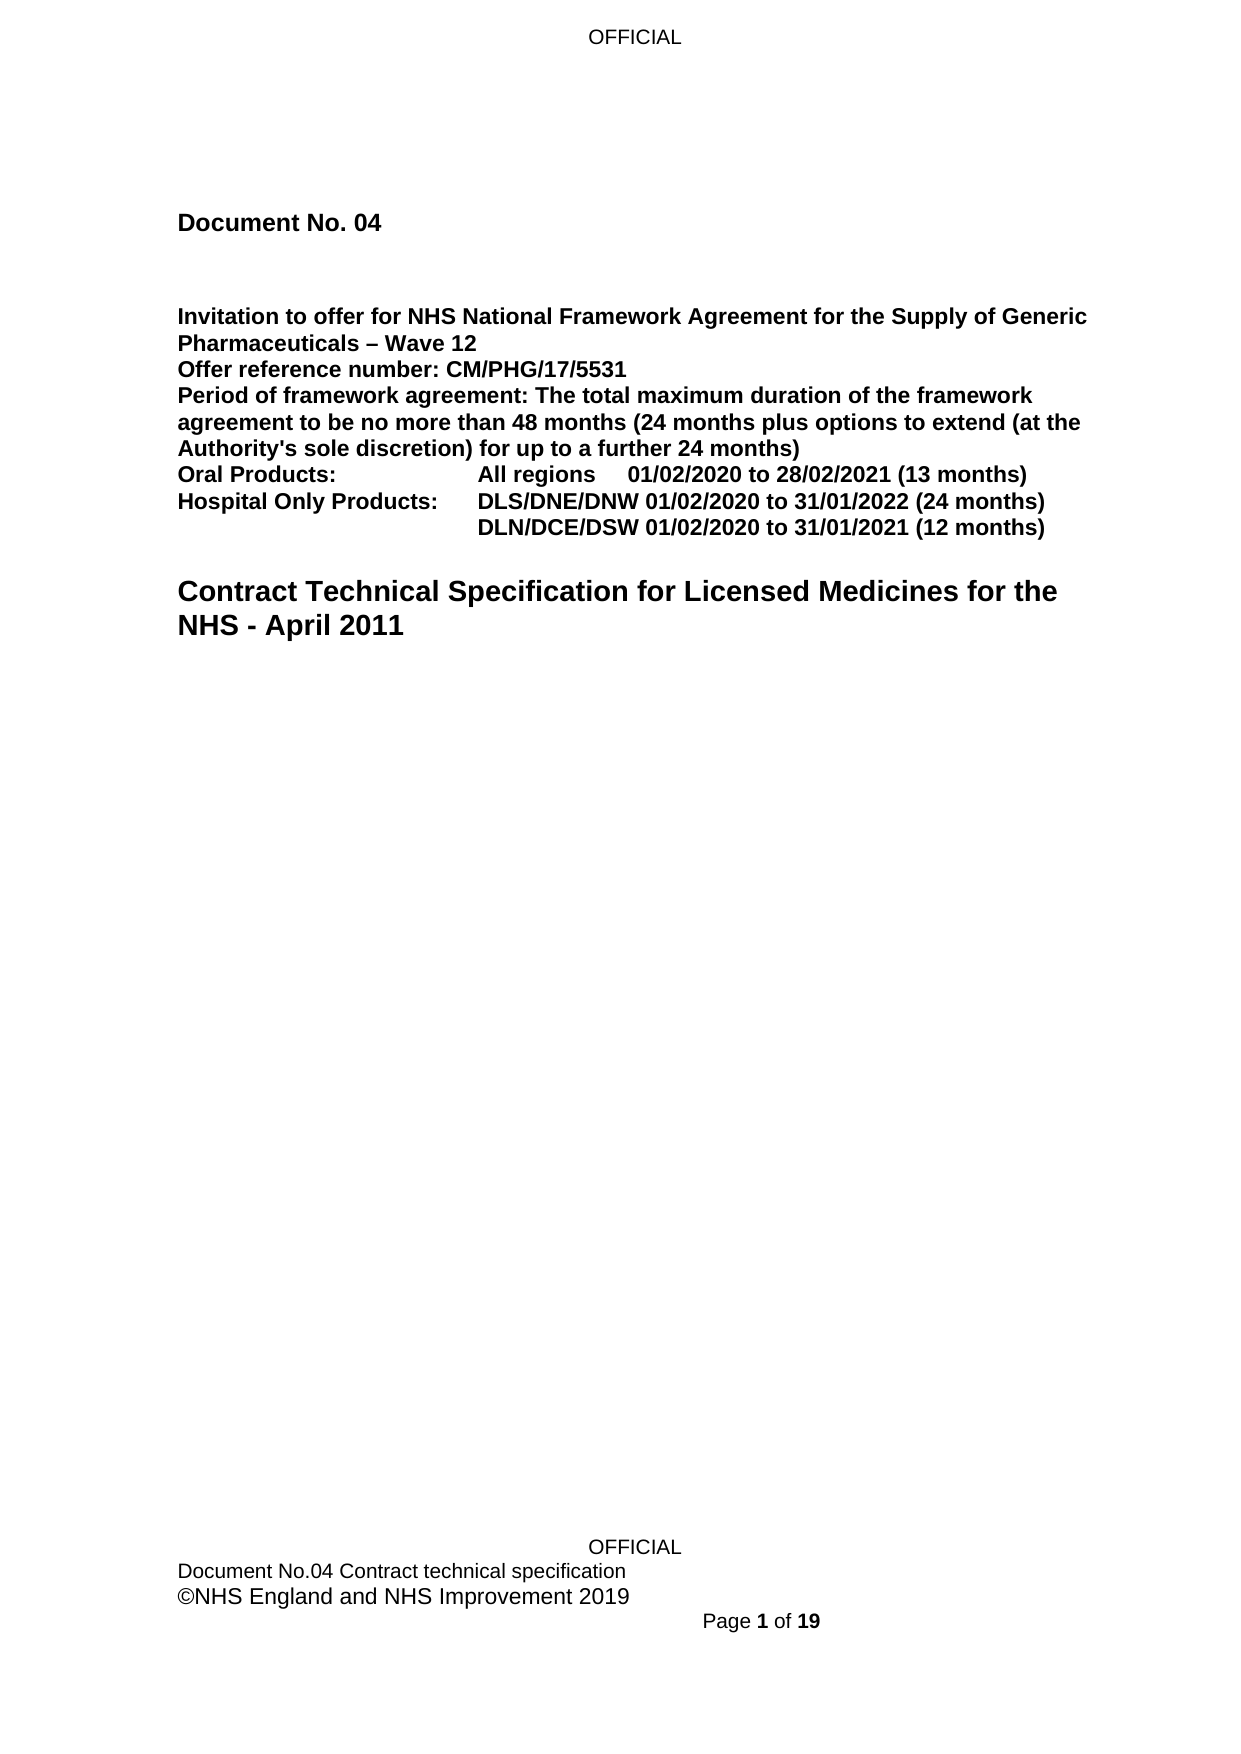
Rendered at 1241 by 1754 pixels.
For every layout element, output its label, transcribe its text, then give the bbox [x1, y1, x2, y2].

text DLN/DCE/DSW 01/02/2020 to 31/01/2021 (12 months) [177, 514, 1092, 541]
text Invitation to offer for NHS National Framework Agreement for the Supply of Generic Pharmaceuticals – Wave 12 [177, 303, 1092, 356]
text Oral Products: All regions 01/02/2020 to 28/02/2021 (13 months) [177, 461, 1092, 488]
text Hospital Only Products: DLS/DNE/DNW 01/02/2020 to 31/01/2022 (24 months) [177, 488, 1092, 514]
text Offer reference number: CM/PHG/17/5531 [177, 356, 1092, 382]
text Contract Technical Specification for Licensed Medicines for the NHS - April 2011 [177, 574, 1092, 641]
text Document No. 04 [177, 207, 1092, 236]
text Period of framework agreement: The total maximum duration of the framework agreement to be no more than 48 months (24 months plus options to extend (at the Authority's sole discretion) for up to a further 24 months) [177, 382, 1092, 461]
